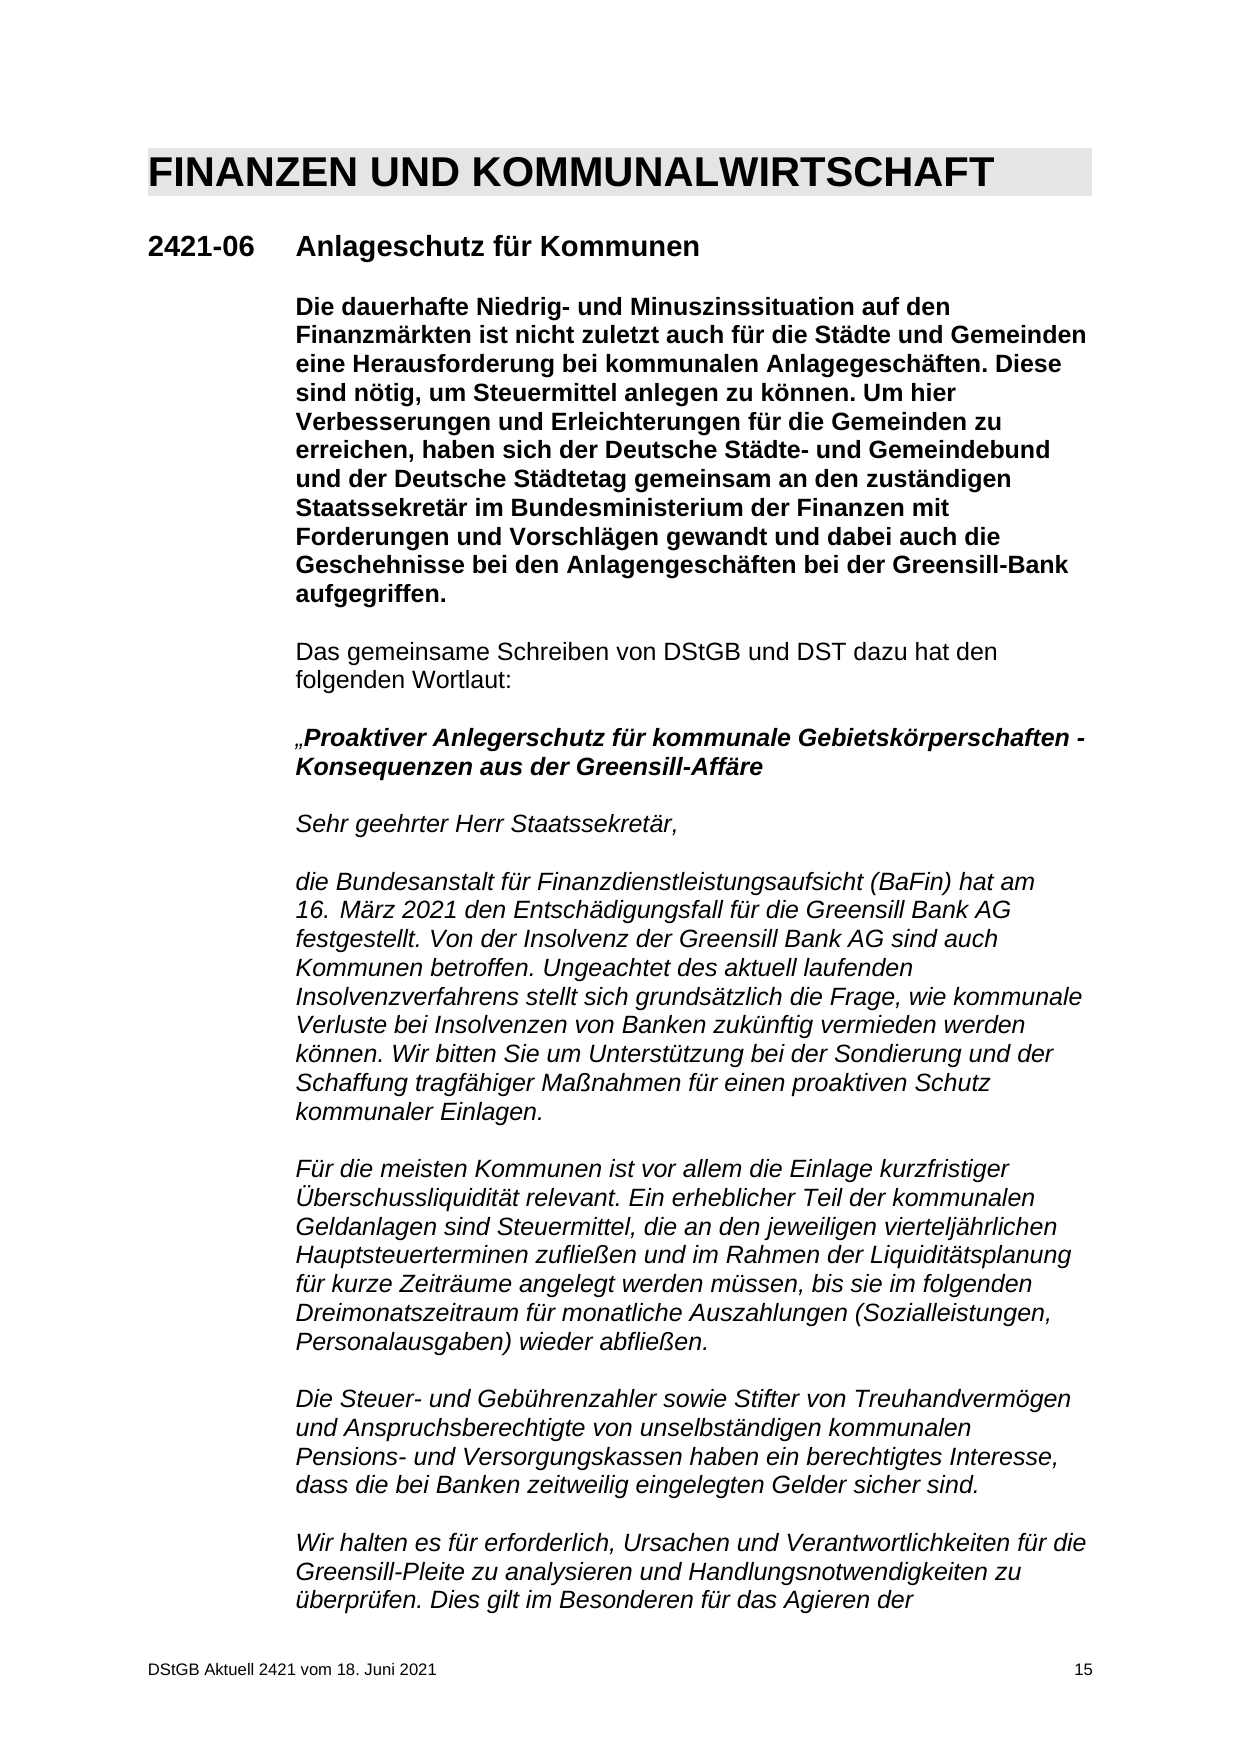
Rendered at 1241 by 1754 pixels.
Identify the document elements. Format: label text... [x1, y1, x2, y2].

text Sehr geehrter Herr Staatssekretär, [295, 809, 1092, 838]
text Das gemeinsame Schreiben von DStGB und DST dazu hat den folgenden Wortlaut: [295, 636, 1092, 694]
text Konsequenzen aus der Greensill-Affäre [295, 751, 1092, 780]
text die Bundesanstalt für Finanzdienstleistungsaufsicht (BaFin) hat am 16. März 2021 den Entschädigungsfall für die Greensill Bank AG festgestellt. Von der Insolvenz der Greensill Bank AG sind auch Kommunen betroffen. Ungeachtet des aktuell laufenden Insolvenzverfahrens stellt sich grundsätzlich die Frage, wie kommunale Verluste bei Insolvenzen von Banken zukünftig vermieden werden können. Wir bitten Sie um Unterstützung bei der Sondierung und der Schaffung tragfähiger Maßnahmen für einen proaktiven Schutz kommunaler Einlagen. [295, 866, 1092, 1125]
text Für die meisten Kommunen ist vor allem die Einlage kurzfristiger Überschussliquidität relevant. Ein erheblicher Teil der kommunalen Geldanlagen sind Steuermittel, die an den jeweiligen vierteljährlichen Hauptsteuerterminen zufließen und im Rahmen der Liquiditätsplanung für kurze Zeiträume angelegt werden müssen, bis sie im folgenden Dreimonatszeitraum für monatliche Auszahlungen (Sozialleistungen, Personalausgaben) wieder abfließen. [295, 1154, 1092, 1355]
text 2421-06 Anlageschutz für Kommunen [148, 229, 1092, 263]
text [295, 1528, 1092, 1614]
text Die dauerhafte Niedrig- und Minuszinssituation auf den Finanzmärkten ist nicht zuletzt auch für die Städte und Gemeinden eine Herausforderung bei kommunalen Anlagegeschäften. Diese sind nötig, um Steuermittel anlegen zu können. Um hier Verbesserungen und Erleichterungen für die Gemeinden zu erreichen, haben sich der Deutsche Städte- und Gemeindebund und der Deutsche Städtetag gemeinsam an den zuständigen Staatssekretär im Bundesministerium der Finanzen mit Forderungen und Vorschlägen gewandt und dabei auch die Geschehnisse bei den Anlagengeschäften bei der Greensill-Bank aufgegriffen. [295, 291, 1092, 608]
text Die Steuer- und Gebührenzahler sowie Stifter von Treuhandvermögen und Anspruchsberechtigte von unselbständigen kommunalen Pensions- und Versorgungskassen haben ein berechtigtes Interesse, dass die bei Banken zeitweilig eingelegten Gelder sicher sind. [295, 1384, 1092, 1499]
text „Proaktiver Anlegerschutz für kommunale Gebietskörperschaften - [295, 723, 1092, 751]
subtitle FINANZEN UND KOMMUNALWIRTSCHAFT [148, 148, 1092, 196]
